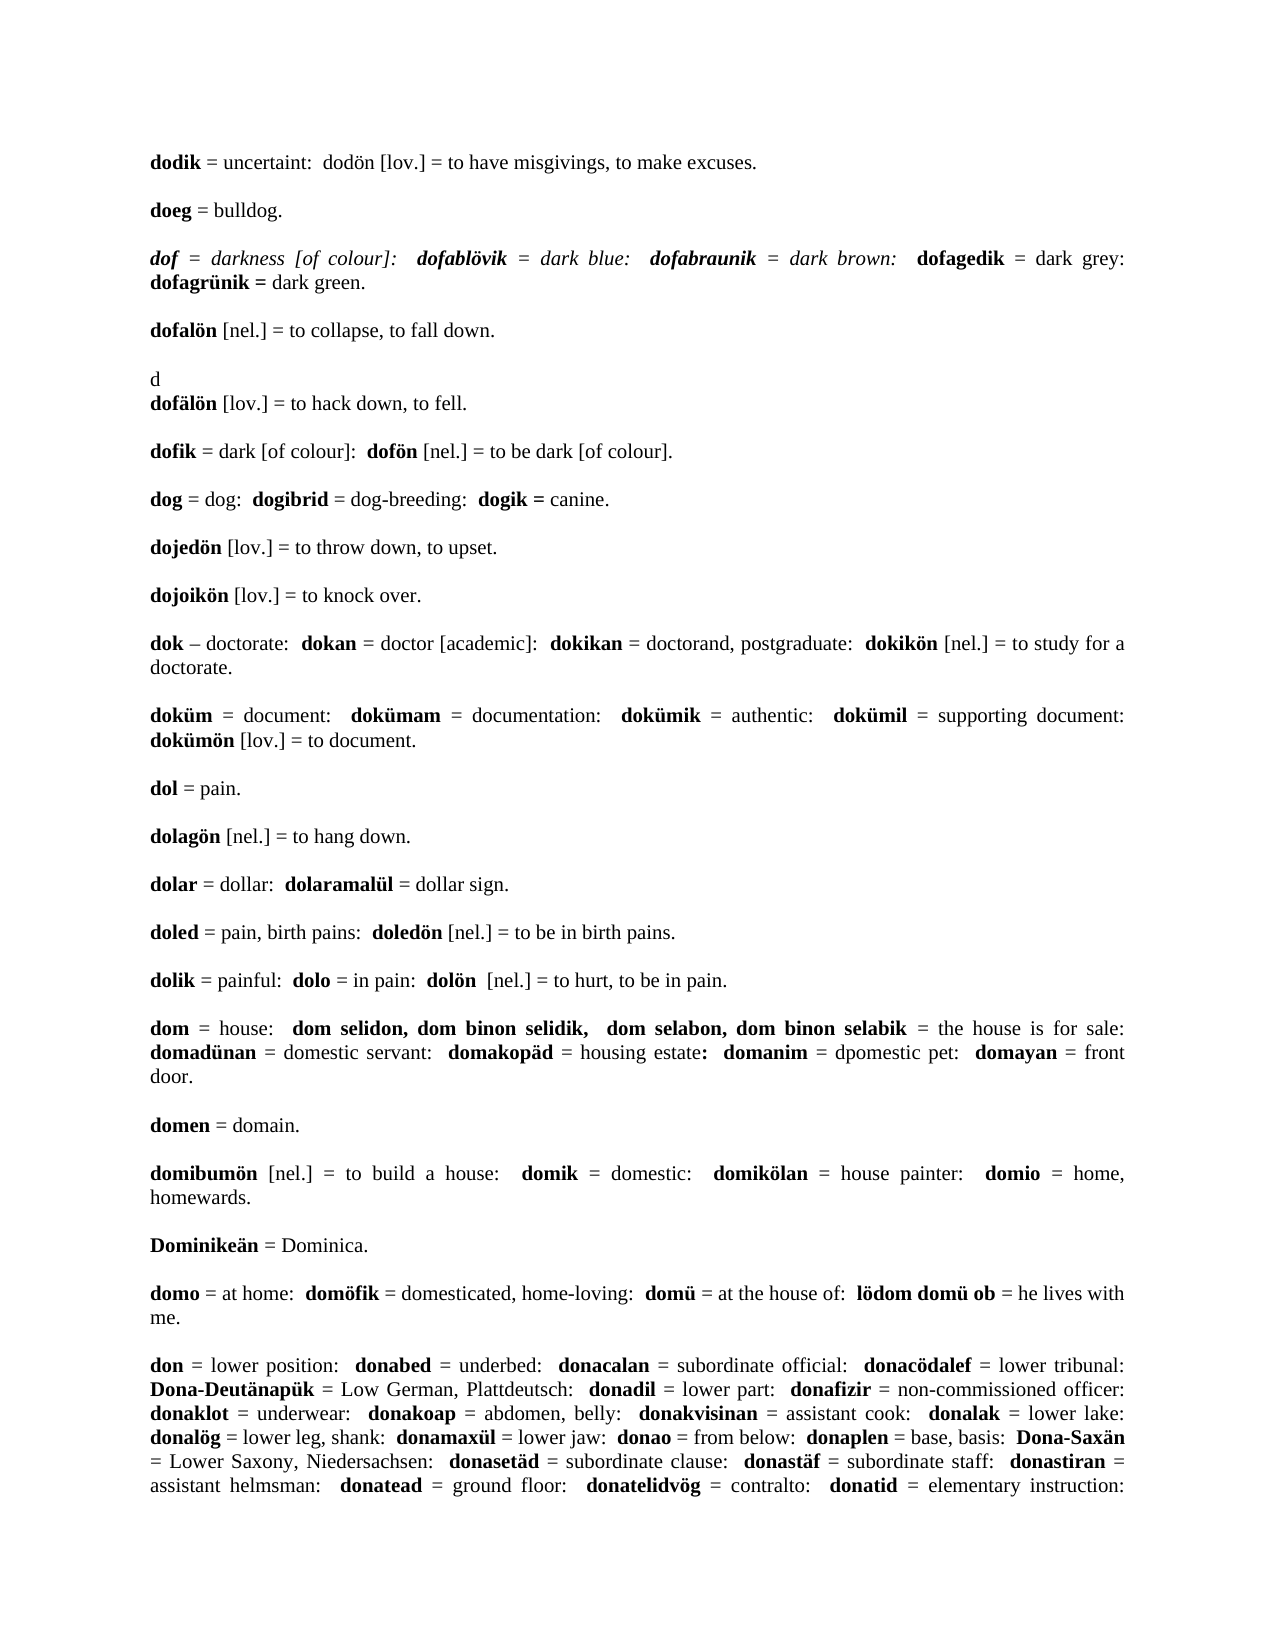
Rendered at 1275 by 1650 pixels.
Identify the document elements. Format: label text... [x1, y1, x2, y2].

text dolik = painful: dolo = in pain: dolön [nel.] = to hurt, to be in pain. [150, 968, 1125, 992]
text dodik = uncertaint: dodön [lov.] = to have misgivings, to make excuses. [150, 150, 1125, 174]
text dolagön [nel.] = to hang down. [150, 824, 1125, 848]
text dofalön [nel.] = to collapse, to fall down. [150, 318, 1125, 342]
text domo = at home: domöfik = domesticated, home-loving: domü = at the house of: lödom domü ob = he lives with me. [150, 1281, 1125, 1329]
text dof = darkness [of colour]: dofablövik = dark blue: dofabraunik = dark brown: dofagedik = dark grey: dofagrünik = dark green. [150, 246, 1125, 294]
text Dominikeän = Dominica. [150, 1233, 1125, 1257]
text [150, 1353, 1125, 1497]
text dofik = dark [of colour]: dofön [nel.] = to be dark [of colour]. [150, 439, 1125, 463]
text doküm = document: dokümam = documentation: dokümik = authentic: dokümil = supporting document: dokümön [lov.] = to document. [150, 703, 1125, 752]
text dol = pain. [150, 776, 1125, 800]
text d [150, 367, 1125, 391]
text domen = domain. [150, 1112, 1125, 1137]
text dojoikön [lov.] = to knock over. [150, 583, 1125, 607]
text dom = house: dom selidon, dom binon selidik, dom selabon, dom binon selabik = the house is for sale: domadünan = domestic servant: domakopäd = housing estate: domanim = dpomestic pet: domayan = front door. [150, 1016, 1125, 1088]
text doeg = bulldog. [150, 198, 1125, 222]
text dolar = dollar: dolaramalül = dollar sign. [150, 872, 1125, 896]
text dojedön [lov.] = to throw down, to upset. [150, 535, 1125, 559]
text doled = pain, birth pains: doledön [nel.] = to be in birth pains. [150, 920, 1125, 944]
text dog = dog: dogibrid = dog-breeding: dogik = canine. [150, 487, 1125, 511]
text domibumön [nel.] = to build a house: domik = domestic: domikölan = house painter: domio = home, homewards. [150, 1161, 1125, 1209]
text dok – doctorate: dokan = doctor [academic]: dokikan = doctorand, postgraduate: dokikön [nel.] = to study for a doctorate. [150, 631, 1125, 679]
text dofälön [lov.] = to hack down, to fell. [150, 391, 1125, 415]
